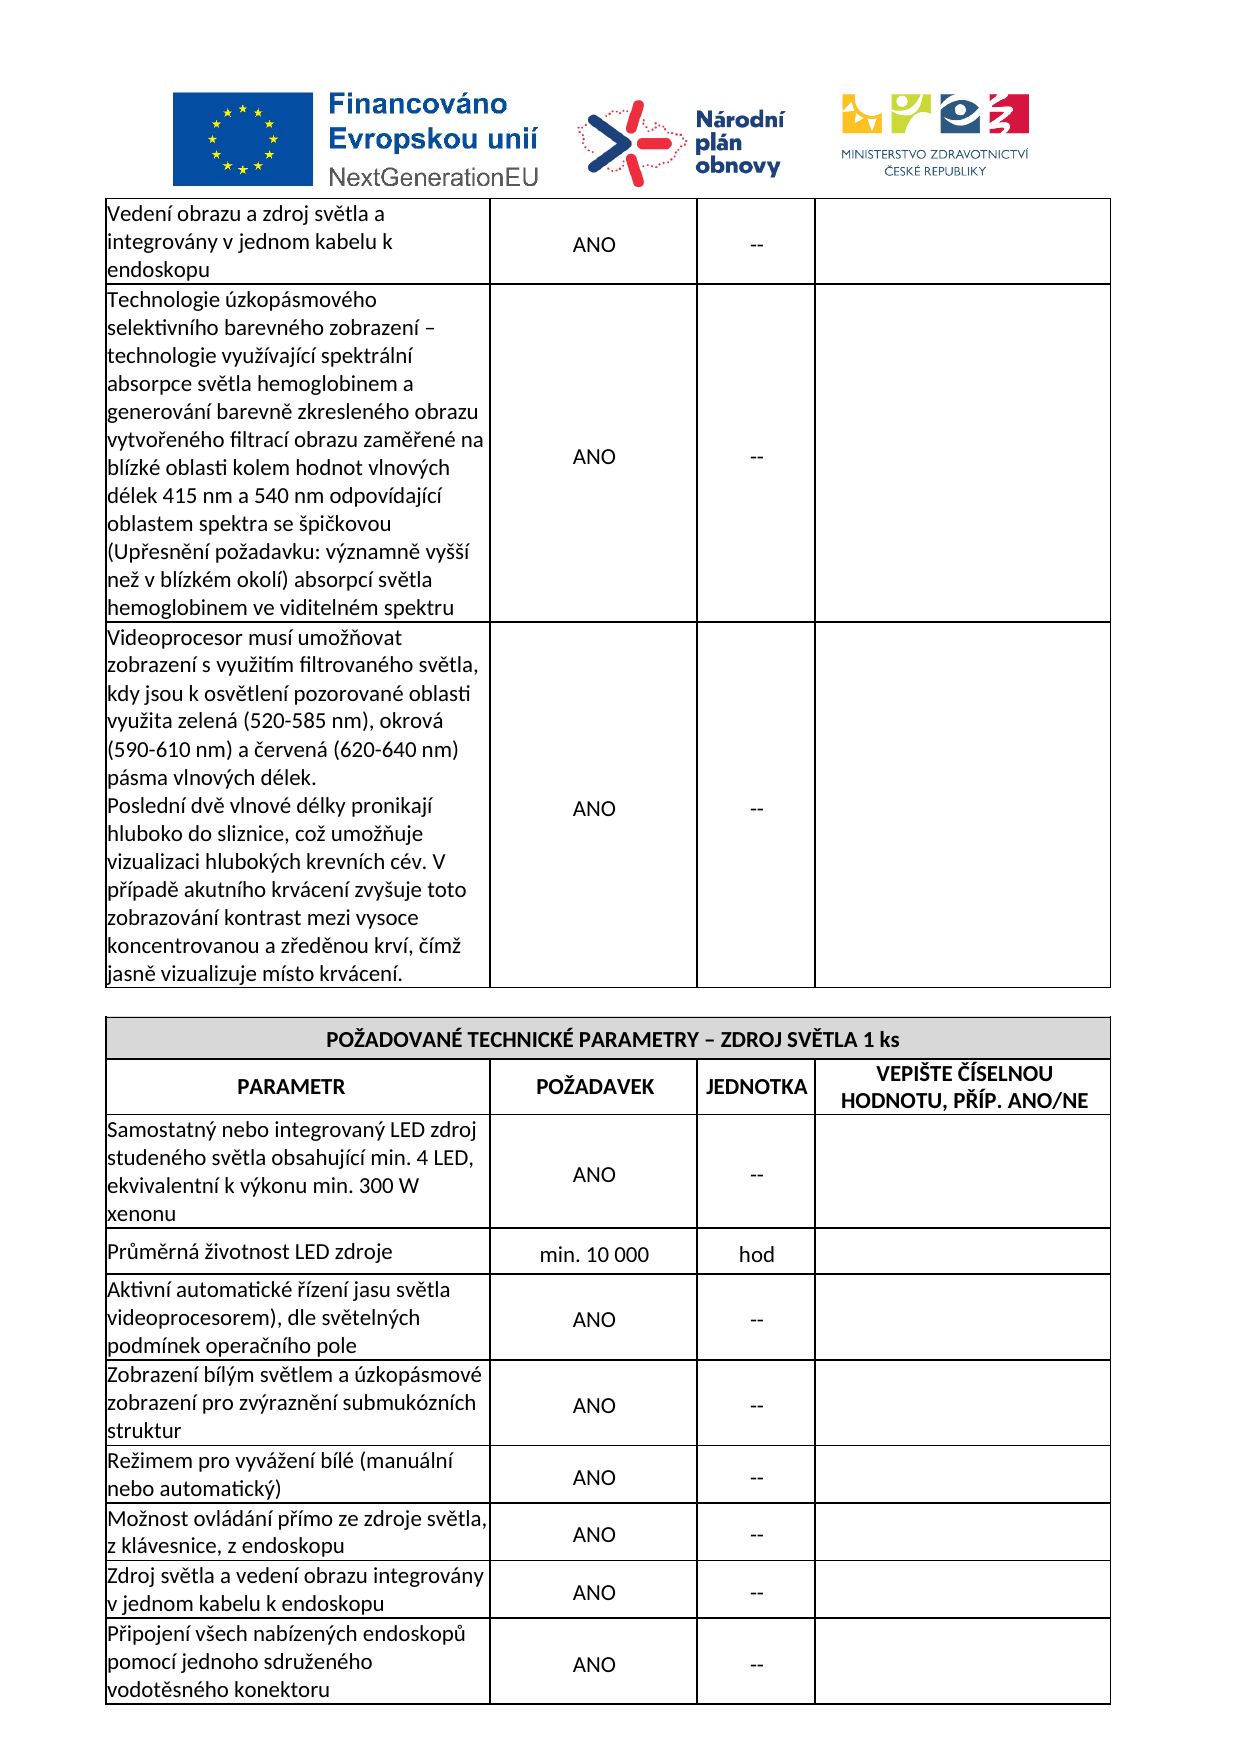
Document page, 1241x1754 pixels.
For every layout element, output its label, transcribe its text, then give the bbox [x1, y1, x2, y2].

table_cell ANO [491, 199, 696, 283]
table_cell [816, 1361, 1110, 1444]
table_cell [816, 1561, 1110, 1617]
table_cell Průměrná životnost LED zdroje [107, 1229, 489, 1273]
table_cell ANO [491, 1361, 696, 1444]
table_cell ANO [491, 1504, 696, 1560]
table_cell Zdroj světla a vedení obrazu integrovány v jednom kabelu k endoskopu [107, 1561, 489, 1617]
table_cell [816, 1115, 1110, 1227]
table_cell Videoprocesor musí umožňovat zobrazení s využitím filtrovaného světla, kdy jsou k osvětlení pozorované oblasti využita zelená (520-585 nm), okrová (590-610 nm) a červená (620-640 nm) pásma vlnových délek. Poslední dvě vlnové délky pronikají hluboko do sliznice, což umožňuje vizualizaci hlubokých krevních cév. V případě akutního krvácení zvyšuje toto zobrazování kontrast mezi vysoce koncentrovanou a zředěnou krví, čímž jasně vizualizuje místo krvácení. [107, 623, 489, 987]
table_cell ANO [491, 1619, 696, 1703]
table_cell [816, 623, 1110, 987]
table_cell ANO [491, 1446, 696, 1502]
table_cell -- [698, 1504, 814, 1560]
table_cell [816, 1619, 1110, 1703]
table_cell JEDNOTKA [698, 1060, 814, 1113]
table_cell -- [698, 1446, 814, 1502]
table_cell Technologie úzkopásmového selektivního barevného zobrazení – technologie využívající spektrální absorpce světla hemoglobinem a generování barevně zkresleného obrazu vytvořeného filtrací obrazu zaměřené na blízké oblasti kolem hodnot vlnových délek 415 nm a 540 nm odpovídající oblastem spektra se špičkovou (Upřesnění požadavku: významně vyšší než v blízkém okolí) absorpcí světla hemoglobinem ve viditelném spektru [107, 285, 489, 621]
table_cell ANO [491, 1275, 696, 1359]
table_cell [816, 199, 1110, 283]
table_cell -- [698, 623, 814, 987]
table_cell -- [698, 1361, 814, 1444]
table_cell -- [698, 1561, 814, 1617]
table_cell ANO [491, 285, 696, 621]
table_cell -- [698, 199, 814, 283]
table_cell Připojení všech nabízených endoskopů pomocí jednoho sdruženého vodotěsného konektoru [107, 1619, 489, 1703]
table_cell ANO [491, 623, 696, 987]
table_cell PARAMETR [107, 1060, 489, 1113]
table_cell -- [698, 285, 814, 621]
table_cell [816, 1446, 1110, 1502]
table_cell [816, 1229, 1110, 1273]
table_cell [816, 285, 1110, 621]
table_header POŽADOVANÉ TECHNICKÉ PARAMETRY – ZDROJ SVĚTLA 1 ks [107, 1018, 1110, 1058]
table_cell ANO [491, 1561, 696, 1617]
table_cell Režimem pro vyvážení bílé (manuální nebo automatický) [107, 1446, 489, 1502]
table_cell ANO [491, 1115, 696, 1227]
table_cell -- [698, 1619, 814, 1703]
picture [162, 73, 1068, 198]
table_cell min. 10 000 [491, 1229, 696, 1273]
table_cell VEPIŠTE ČÍSELNOU HODNOTU, PŘÍP. ANO/NE [816, 1060, 1110, 1113]
table_cell -- [698, 1115, 814, 1227]
table_cell Zobrazení bílým světlem a úzkopásmové zobrazení pro zvýraznění submukózních struktur [107, 1361, 489, 1444]
table_cell Možnost ovládání přímo ze zdroje světla, z klávesnice, z endoskopu [107, 1504, 489, 1560]
table_cell hod [698, 1229, 814, 1273]
table_cell Samostatný nebo integrovaný LED zdroj studeného světla obsahující min. 4 LED, ekvivalentní k výkonu min. 300 W xenonu [107, 1115, 489, 1227]
table_cell [816, 1275, 1110, 1359]
table_cell Aktivní automatické řízení jasu světla videoprocesorem), dle světelných podmínek operačního pole [107, 1275, 489, 1359]
table_cell Vedení obrazu a zdroj světla a integrovány v jednom kabelu k endoskopu [107, 199, 489, 283]
table_cell -- [698, 1275, 814, 1359]
table_cell [816, 1504, 1110, 1560]
table_cell POŽADAVEK [491, 1060, 696, 1113]
